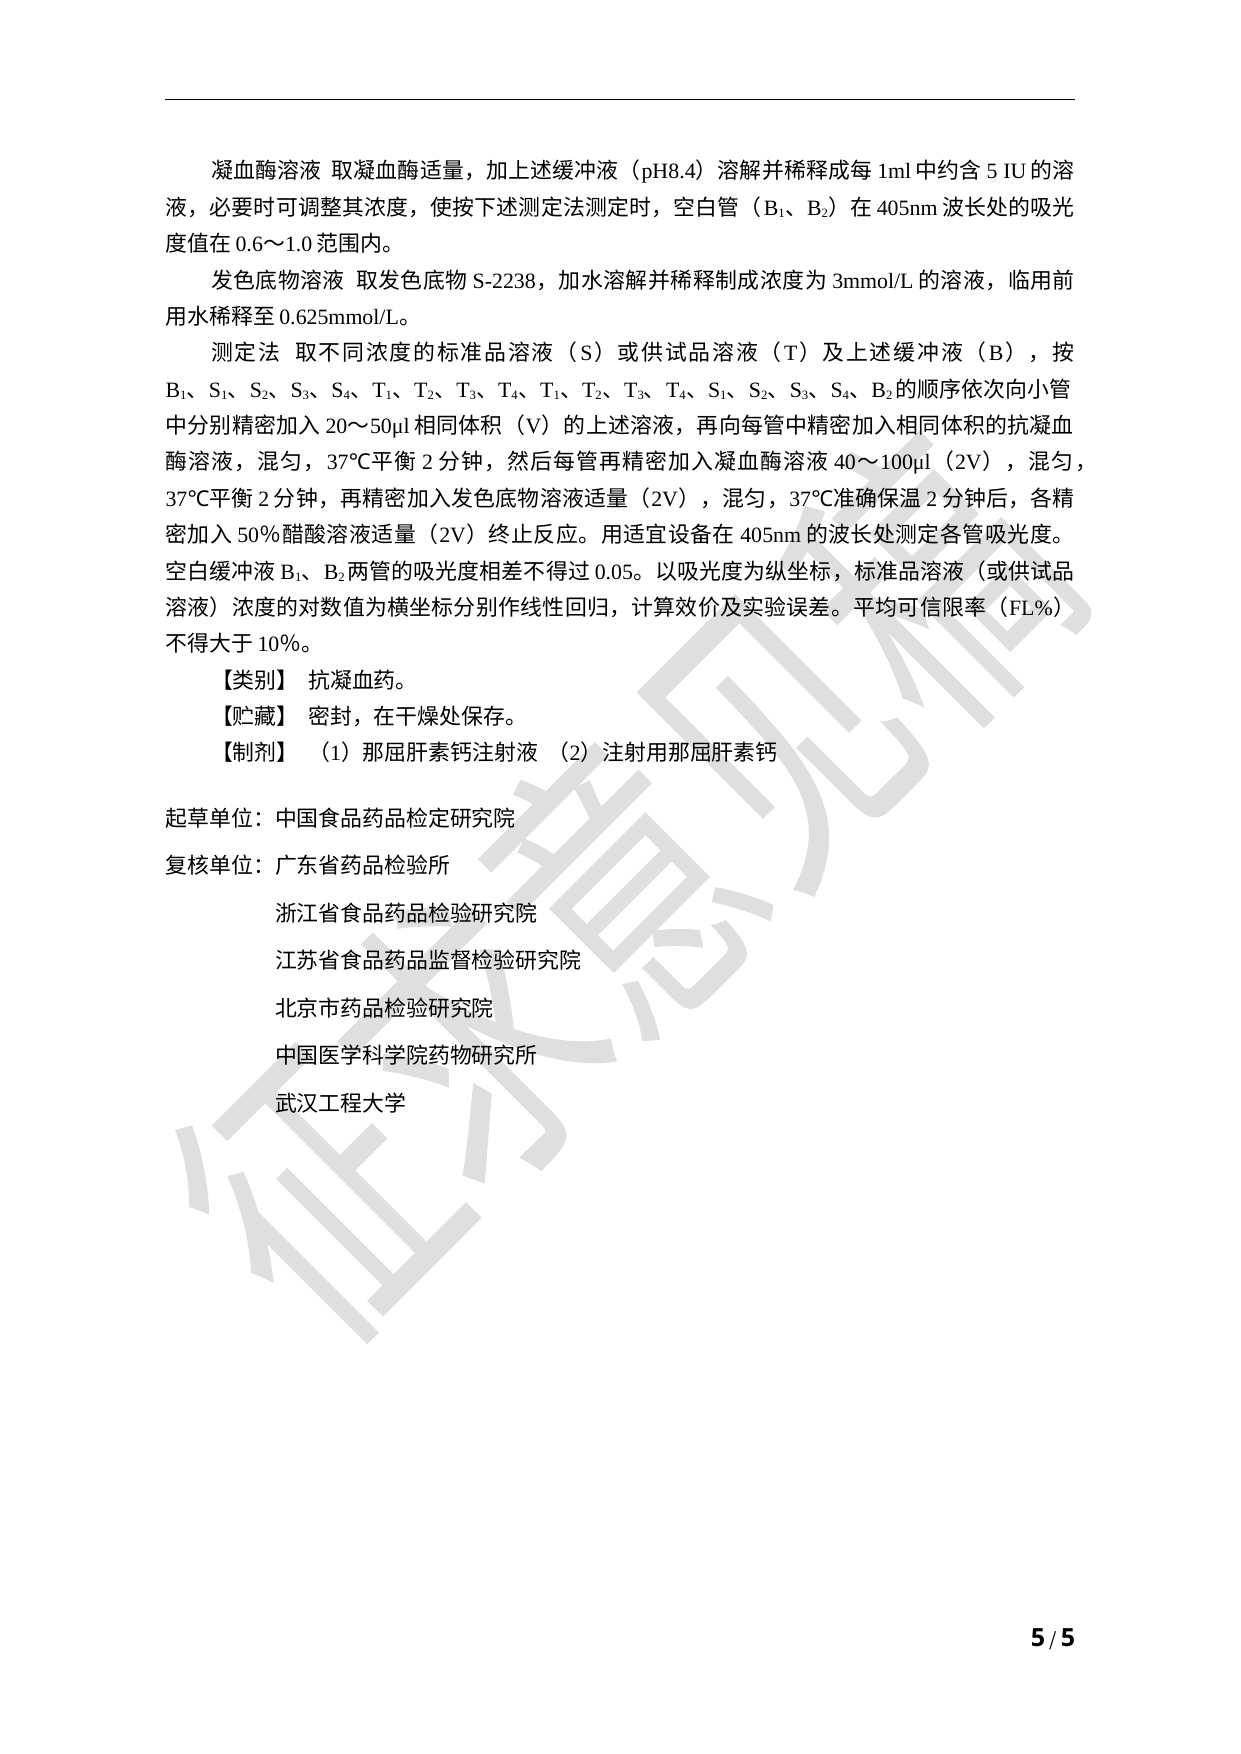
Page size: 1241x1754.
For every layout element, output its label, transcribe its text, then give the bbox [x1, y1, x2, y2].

text 起草单位：中国食品药品检定研究院 [165, 801, 1075, 832]
text 武汉工程大学 [165, 1086, 1075, 1117]
text 江苏省食品药品监督检验研究院 [165, 943, 1075, 975]
text 测定法 取不同浓度的标准品溶液（S）或供试品溶液（T）及上述缓冲液（B），按B1、S1、S2、S3、S4、T1、T2、T3、T4、T1、T2、T3、T4、S1、S2、S3、S4、B2的顺序依次向小管中分别精密加入20～50μl相同体积（V）的上述溶液，再向每管中精密加入相同体积的抗凝血酶溶液，混匀，37℃平衡2分钟，然后每管再精密加入凝血酶溶液40～100μl（2V），混匀，37℃平衡2分钟，再精密加入发色底物溶液适量（2V），混匀，37℃准确保温2分钟后，各精密加入50％醋酸溶液适量（2V）终止反应。用适宜设备在405nm的波长处测定各管吸光度。空白缓冲液B1、B2两管的吸光度相差不得过0.05。以吸光度为纵坐标，标准品溶液（或供试品溶液）浓度的对数值为横坐标分别作线性回归，计算效价及实验误差。平均可信限率（FL%）不得大于10％。 [165, 335, 1075, 658]
text 中国医学科学院药物研究所 [165, 1038, 1075, 1070]
text 复核单位：广东省药品检验所 [165, 848, 1075, 880]
text 北京市药品检验研究院 [165, 991, 1075, 1022]
text 【制剂】 （1）那屈肝素钙注射液 （2）注射用那屈肝素钙 [165, 735, 1075, 767]
text 发色底物溶液 取发色底物S-2238，加水溶解并稀释制成浓度为3mmol/L的溶液，临用前用水稀释至0.625mmol/L。 [165, 263, 1075, 331]
text 浙江省食品药品检验研究院 [165, 896, 1075, 927]
text 【类别】 抗凝血药。 [165, 663, 1075, 694]
text 凝血酶溶液 取凝血酶适量，加上述缓冲液（pH8.4）溶解并稀释成每1ml中约含5 IU的溶液，必要时可调整其浓度，使按下述测定法测定时，空白管（B1、B2）在405nm波长处的吸光度值在0.6～1.0范围内。 [165, 153, 1075, 258]
text 【贮藏】 密封，在干燥处保存。 [165, 699, 1075, 731]
